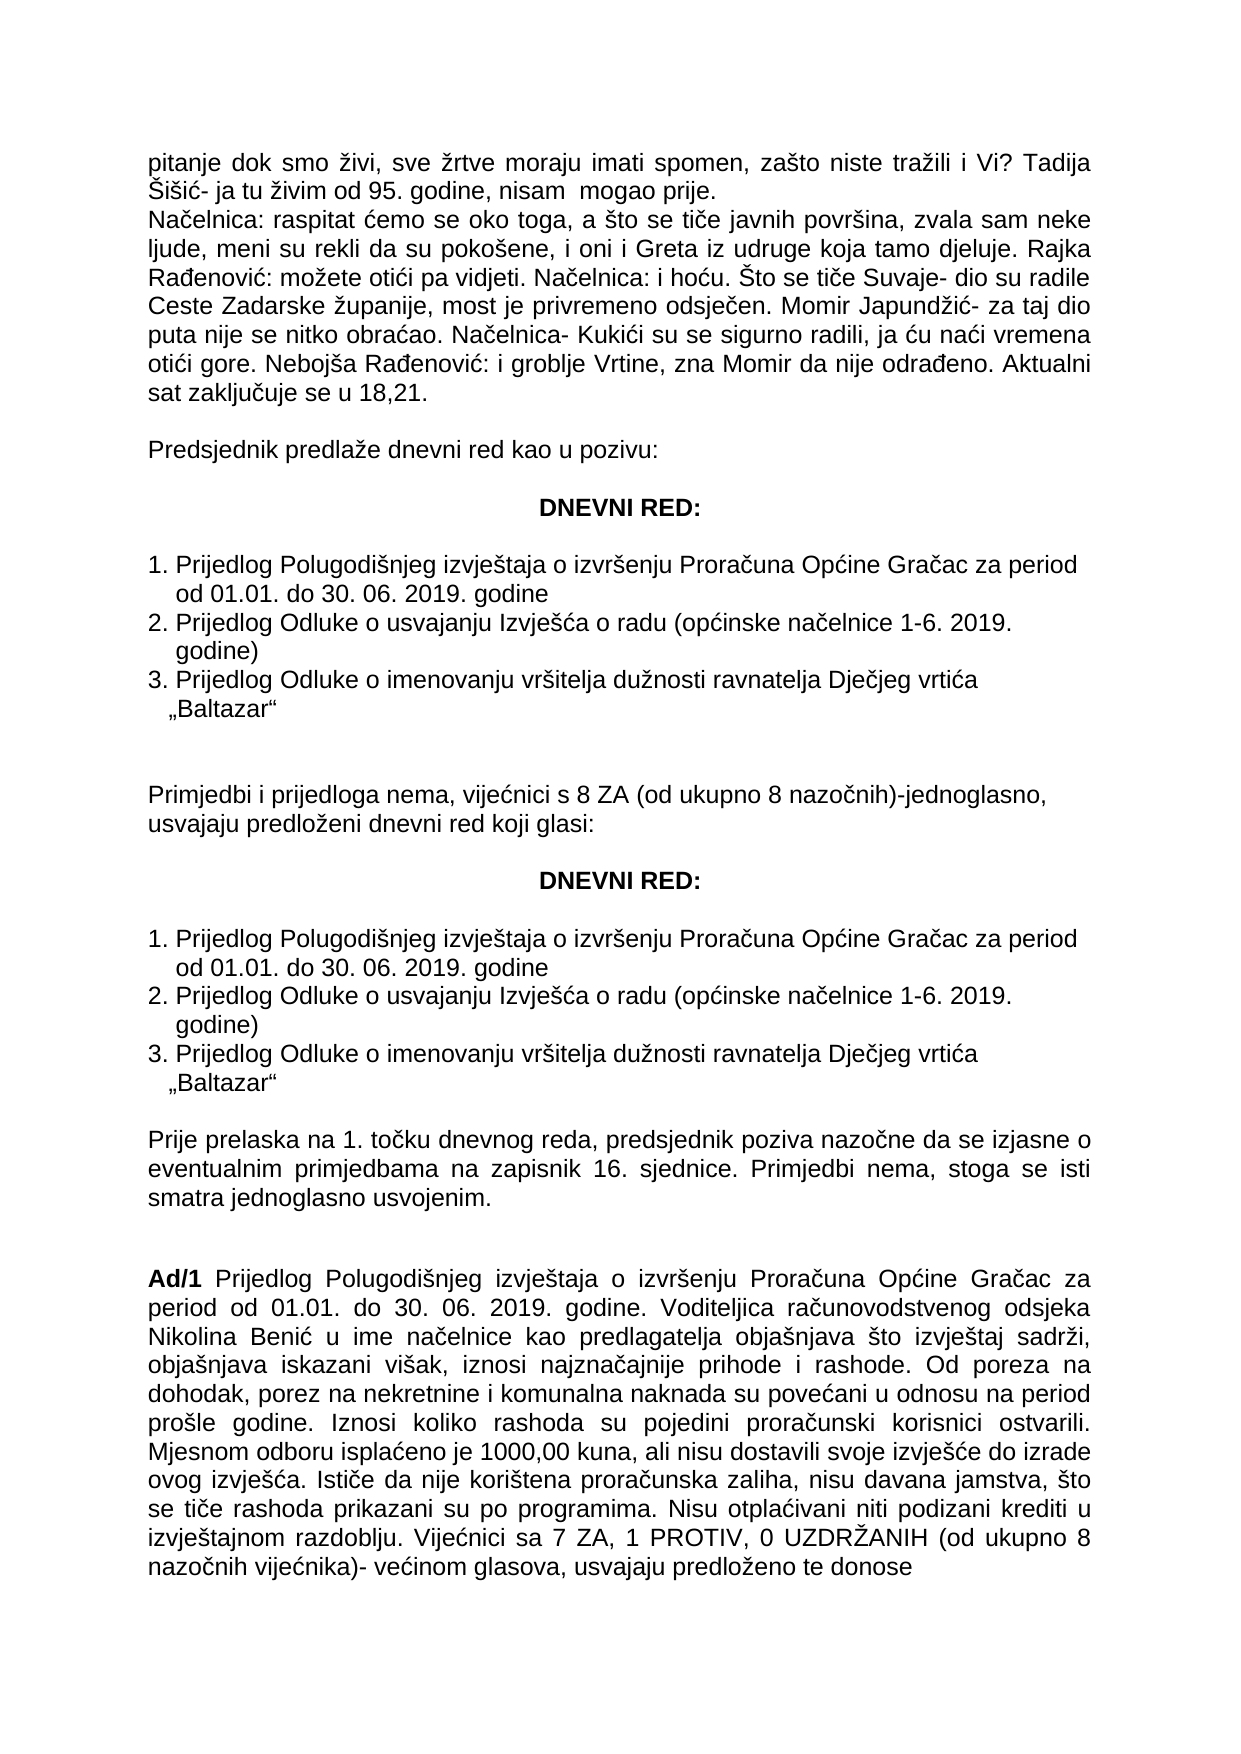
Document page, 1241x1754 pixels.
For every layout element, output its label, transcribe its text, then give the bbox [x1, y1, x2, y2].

text od 01.01. do 30. 06. 2019. godine [148, 579, 1093, 608]
text 2. Prijedlog Odluke o usvajanju Izvješća o radu (općinske načelnice 1-6. 2019. [148, 608, 1093, 636]
text godine) [148, 636, 1093, 665]
text Ad/1 Prijedlog Polugodišnjeg izvještaja o izvršenju Proračuna Općine Gračac za period od 01.01. do 30. 06. 2019. godine. Voditeljica računovodstvenog odsjeka Nikolina Benić u ime načelnice kao predlagatelja objašnjava što izvještaj sadrži, objašnjava iskazani višak, iznosi najznačajnije prihode i rashode. Od poreza na dohodak, porez na nekretnine i komunalna naknada su povećani u odnosu na period prošle godine. Iznosi koliko rashoda su pojedini proračunski korisnici ostvarili. Mjesnom odboru isplaćeno je 1000,00 kuna, ali nisu dostavili svoje izvješće do izrade ovog izvješća. Ističe da nije korištena proračunska zaliha, nisu davana jamstva, što se tiče rashoda prikazani su po programima. Nisu otplaćivani niti podizani krediti u izvještajnom razdoblju. Vijećnici sa 7 ZA, 1 PROTIV, 0 UZDRŽANIH (od ukupno 8 nazočnih vijećnika)- većinom glasova, usvajaju predloženo te donose [148, 1264, 1093, 1580]
text 2. Prijedlog Odluke o usvajanju Izvješća o radu (općinske načelnice 1-6. 2019. [148, 981, 1093, 1010]
text DNEVNI RED: [148, 866, 1093, 895]
text Primjedbi i prijedloga nema, vijećnici s 8 ZA (od ukupno 8 nazočnih)-jednoglasno, usvajaju predloženi dnevni red koji glasi: [148, 780, 1093, 838]
text 1. Prijedlog Polugodišnjeg izvještaja o izvršenju Proračuna Općine Gračac za period [148, 550, 1093, 579]
text Načelnica: raspitat ćemo se oko toga, a što se tiče javnih površina, zvala sam neke ljude, meni su rekli da su pokošene, i oni i Greta iz udruge koja tamo djeluje. Rajka Rađenović: možete otići pa vidjeti. Načelnica: i hoću. Što se tiče Suvaje- dio su radile Ceste Zadarske županije, most je privremeno odsječen. Momir Japundžić- za taj dio puta nije se nitko obraćao. Načelnica- Kukići su se sigurno radili, ja ću naći vremena otići gore. Nebojša Rađenović: i groblje Vrtine, zna Momir da nije odrađeno. Aktualni sat zaključuje se u 18,21. [148, 205, 1093, 406]
text 1. Prijedlog Polugodišnjeg izvještaja o izvršenju Proračuna Općine Gračac za period [148, 924, 1093, 953]
text godine) [148, 1010, 1093, 1039]
text 3. Prijedlog Odluke o imenovanju vršitelja dužnosti ravnatelja Dječjeg vrtića [148, 1039, 1093, 1068]
text „Baltazar“ [148, 1068, 1093, 1096]
text Predsjednik predlaže dnevni red kao u pozivu: [148, 435, 1093, 464]
text 3. Prijedlog Odluke o imenovanju vršitelja dužnosti ravnatelja Dječjeg vrtića [148, 665, 1093, 694]
text „Baltazar“ [148, 694, 1093, 723]
text od 01.01. do 30. 06. 2019. godine [148, 953, 1093, 981]
text DNEVNI RED: [148, 493, 1093, 521]
text Prije prelaska na 1. točku dnevnog reda, predsjednik poziva nazočne da se izjasne o eventualnim primjedbama na zapisnik 16. sjednice. Primjedbi nema, stoga se isti smatra jednoglasno usvojenim. [148, 1125, 1093, 1211]
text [148, 148, 1093, 205]
